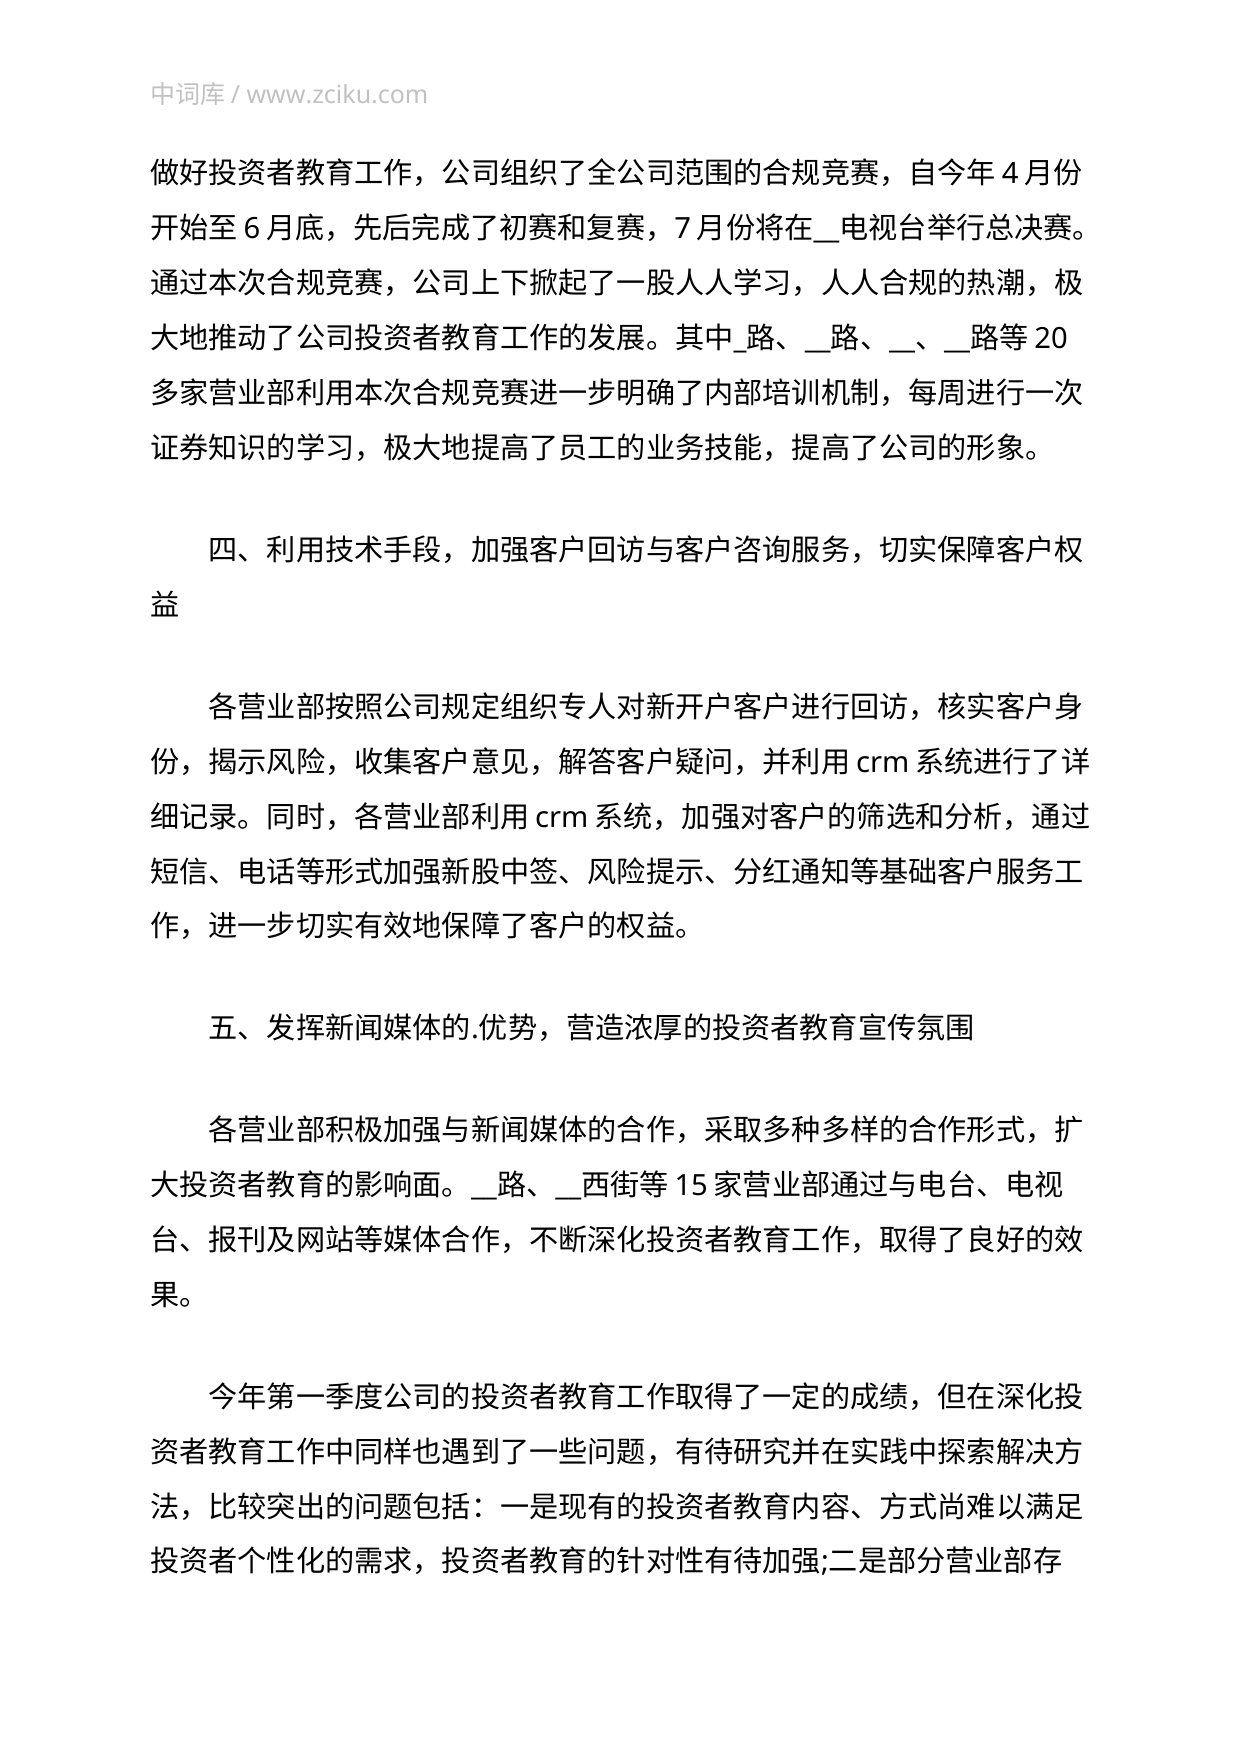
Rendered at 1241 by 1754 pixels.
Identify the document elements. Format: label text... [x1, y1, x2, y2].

text 五、发挥新闻媒体的.优势，营造浓厚的投资者教育宣传氛围 [150, 1005, 1090, 1047]
text 各营业部按照公司规定组织专人对新开户客户进行回访，核实客户身份，揭示风险，收集客户意见，解答客户疑问，并利用crm系统进行了详细记录。同时，各营业部利用crm系统，加强对客户的筛选和分析，通过短信、电话等形式加强新股中签、风险提示、分红通知等基础客户服务工作，进一步切实有效地保障了客户的权益。 [150, 683, 1090, 945]
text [150, 1373, 1090, 1580]
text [150, 150, 1090, 467]
text 各营业部积极加强与新闻媒体的合作，采取多种多样的合作形式，扩大投资者教育的影响面。__路、__西街等15家营业部通过与电台、电视台、报刊及网站等媒体合作，不断深化投资者教育工作，取得了良好的效果。 [150, 1107, 1090, 1314]
text 四、利用技术手段，加强客户回访与客户咨询服务，切实保障客户权益 [150, 527, 1090, 624]
